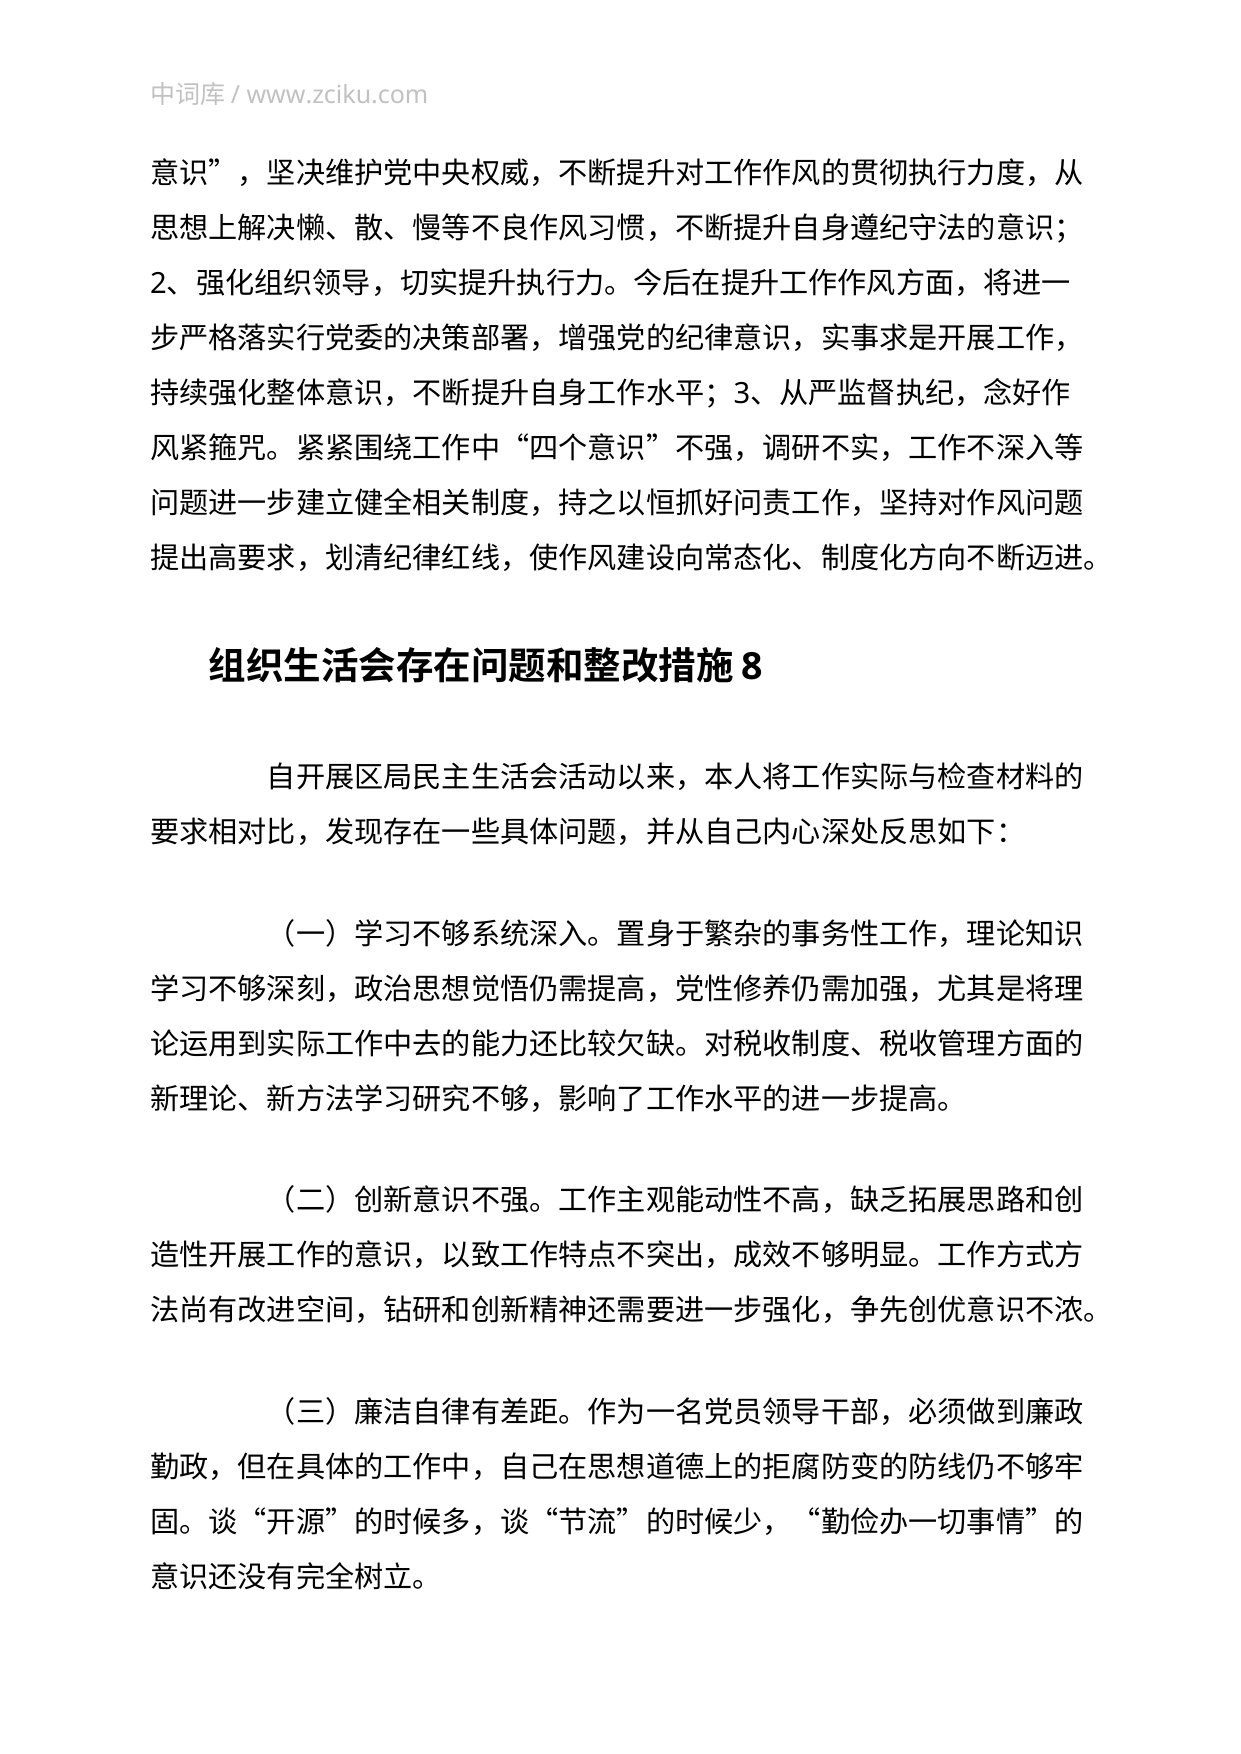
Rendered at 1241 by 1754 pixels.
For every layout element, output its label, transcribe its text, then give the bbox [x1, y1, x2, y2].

text （三）廉洁自律有差距。作为一名党员领导干部，必须做到廉政勤政，但在具体的工作中，自己在思想道德上的拒腐防变的防线仍不够牢固。谈“开源”的时候多，谈“节流”的时候少，“勤俭办一切事情”的意识还没有完全树立。 [150, 1388, 1090, 1596]
text （二）创新意识不强。工作主观能动性不高，缺乏拓展思路和创造性开展工作的意识，以致工作特点不突出，成效不够明显。工作方式方法尚有改进空间，钻研和创新精神还需要进一步强化，争先创优意识不浓。 [150, 1177, 1090, 1329]
text 组织生活会存在问题和整改措施8 [150, 636, 1090, 691]
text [150, 150, 1090, 577]
text （一）学习不够系统深入。置身于繁杂的事务性工作，理论知识学习不够深刻，政治思想觉悟仍需提高，党性修养仍需加强，尤其是将理论运用到实际工作中去的能力还比较欠缺。对税收制度、税收管理方面的新理论、新方法学习研究不够，影响了工作水平的进一步提高。 [150, 911, 1090, 1117]
text 自开展区局民主生活会活动以来，本人将工作实际与检查材料的要求相对比，发现存在一些具体问题，并从自己内心深处反思如下： [150, 754, 1090, 851]
